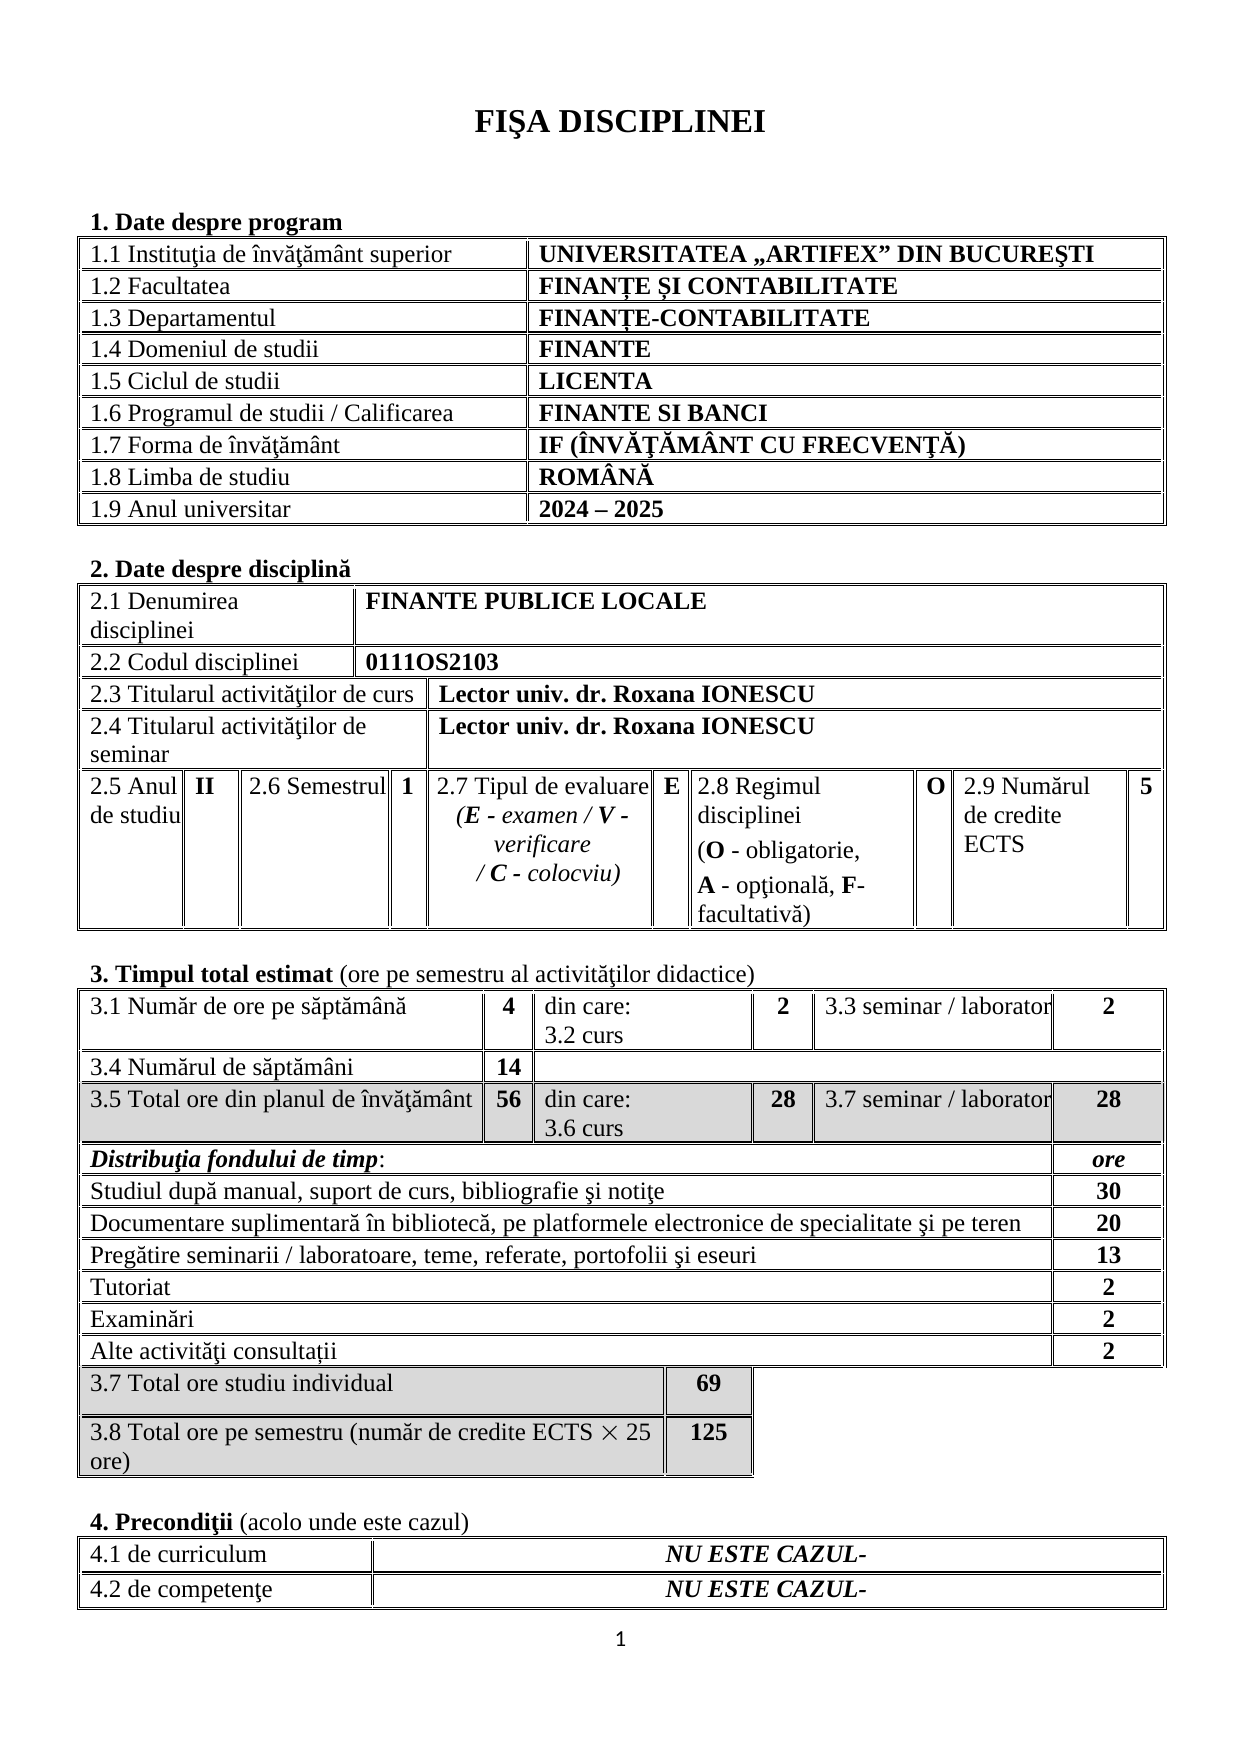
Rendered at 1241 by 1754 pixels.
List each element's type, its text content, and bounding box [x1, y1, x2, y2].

table_cell 1 [390, 771, 427, 928]
table_cell Lector univ. dr. Roxana IONESCU [429, 676, 1163, 708]
table_cell Examinări [80, 1301, 1051, 1333]
table_cell Pregătire seminarii / laboratoare, teme, referate, portofolii şi eseuri [79, 1237, 1052, 1269]
table_cell 1.8 Limba de studiu [79, 459, 527, 491]
table_cell 2 [1053, 1269, 1165, 1301]
table_cell Alte activităţi consultații [80, 1333, 1051, 1364]
table_cell O [915, 771, 952, 928]
table_cell 5 [1128, 768, 1165, 928]
table_cell ore [1054, 1141, 1163, 1173]
table_cell 3.7 Total ore studiu individual [80, 1365, 663, 1414]
table_cell 2.8 Regimul disciplinei (O - obligatorie, A - opţională, F- facultativă) [690, 769, 915, 928]
table_cell 1.3 Departamentul [80, 300, 526, 331]
table_cell 1.6 Programul de studii / Calificarea [79, 395, 527, 427]
table_cell 1.5 Ciclul de studii [79, 363, 527, 395]
table_cell 2 [1054, 1333, 1163, 1364]
table_cell 2.7 Tipul de evaluare (E - examen / V - verificare / C - colocviu) [428, 771, 652, 928]
table_cell Tutoriat [79, 1269, 1052, 1301]
table_cell FINANȚE ȘI CONTABILITATE [529, 268, 1163, 299]
table_header 1.1 Instituţia de învăţământ superior [80, 239, 527, 268]
table_cell ROMÂNĂ [528, 459, 1165, 491]
table_header 2 [1053, 991, 1163, 1049]
table_cell NU ESTE CAZUL- [373, 1571, 1163, 1607]
table_cell E [653, 769, 690, 928]
table_cell 14 [485, 1052, 532, 1081]
table_cell FINANȚE-CONTABILITATE [529, 300, 1163, 331]
table_cell II [184, 769, 240, 928]
table_cell 2.3 Titularul activităţilor de curs [80, 676, 426, 708]
table_cell 2.4 Titularul activităţilor de seminar [80, 708, 426, 768]
table_cell 2024 – 2025 [528, 491, 1163, 523]
table_cell Documentare suplimentară în bibliotecă, pe platformele electronice de specialitate şi pe teren [79, 1205, 1052, 1237]
table_cell LICENTA [528, 363, 1165, 395]
table_header 3.1 Număr de ore pe săptămână [79, 989, 484, 1049]
table_cell 1.2 Facultatea [80, 268, 526, 299]
table_cell 3.8 Total ore pe semestru (număr de credite ECTS 25 ore) [79, 1414, 665, 1475]
table_cell 28 [1054, 1081, 1163, 1141]
table_cell 2.6 Semestrul [240, 769, 390, 928]
table_header FINANTE PUBLICE LOCALE [354, 586, 1163, 644]
table_cell Studiul după manual, suport de curs, bibliografie şi notiţe [79, 1173, 1052, 1205]
table_cell 2.5 Anul de studiu [79, 768, 184, 928]
table_cell 1.7 Forma de învăţământ [79, 427, 527, 459]
table_cell 1.9 Anul universitar [80, 491, 527, 523]
table_header 4.1 de curriculum [80, 1537, 373, 1571]
table_cell FINANTE SI BANCI [528, 395, 1165, 427]
table_cell 3.7 seminar / laborator [815, 1084, 1051, 1141]
table_cell [533, 1049, 1165, 1081]
table_header UNIVERSITATEA „ARTIFEX” DIN BUCUREŞTI [528, 239, 1163, 268]
text fişa disciplinei [90, 102, 1150, 140]
text 3. Timpul total estimat (ore pe semestru al activităţilor didactice) [90, 959, 1150, 988]
table_cell 125 [665, 1417, 752, 1475]
table_header NU ESTE CAZUL- [373, 1539, 1163, 1571]
text 4. Precondiţii (acolo unde este cazul) [90, 1507, 1150, 1536]
table_cell 1.4 Domeniul de studii [80, 331, 526, 363]
table_cell 2.9 Numărul de credite ECTS [953, 771, 1127, 928]
table_cell 0111OS2103 [354, 644, 1165, 676]
table_header 4 [484, 991, 533, 1049]
table_cell 3.4 Numărul de săptămâni [79, 1049, 484, 1081]
table_cell 13 [1053, 1237, 1165, 1269]
table_cell Distribuţia fondului de timp: [80, 1141, 1051, 1173]
table_cell 2 [1054, 1301, 1163, 1333]
table_header 2.1 Denumirea disciplinei [80, 586, 354, 644]
table_cell 20 [1053, 1205, 1165, 1237]
text 1. Date despre program [90, 207, 1150, 236]
table_cell Lector univ. dr. Roxana IONESCU [429, 708, 1163, 768]
table_header 3.3 seminar / laborator [814, 991, 1052, 1049]
table_cell IF (ÎNVĂŢĂMÂNT CU FRECVENŢĂ) [528, 427, 1165, 459]
table_cell FINANTE [529, 331, 1163, 363]
table_cell 2.2 Codul disciplinei [79, 644, 354, 676]
table_cell din care: 3.6 curs [535, 1084, 751, 1141]
table_cell 56 [485, 1084, 532, 1141]
text 2. Date despre disciplină [90, 554, 1150, 583]
table_cell 28 [754, 1084, 812, 1141]
table_cell 3.5 Total ore din planul de învăţământ [80, 1081, 482, 1141]
table_cell 69 [667, 1368, 751, 1414]
table_header 2 [752, 989, 814, 1049]
table_cell 30 [1053, 1173, 1165, 1205]
table_header din care: 3.2 curs [533, 991, 752, 1049]
table_cell 4.2 de competenţe [80, 1571, 373, 1607]
